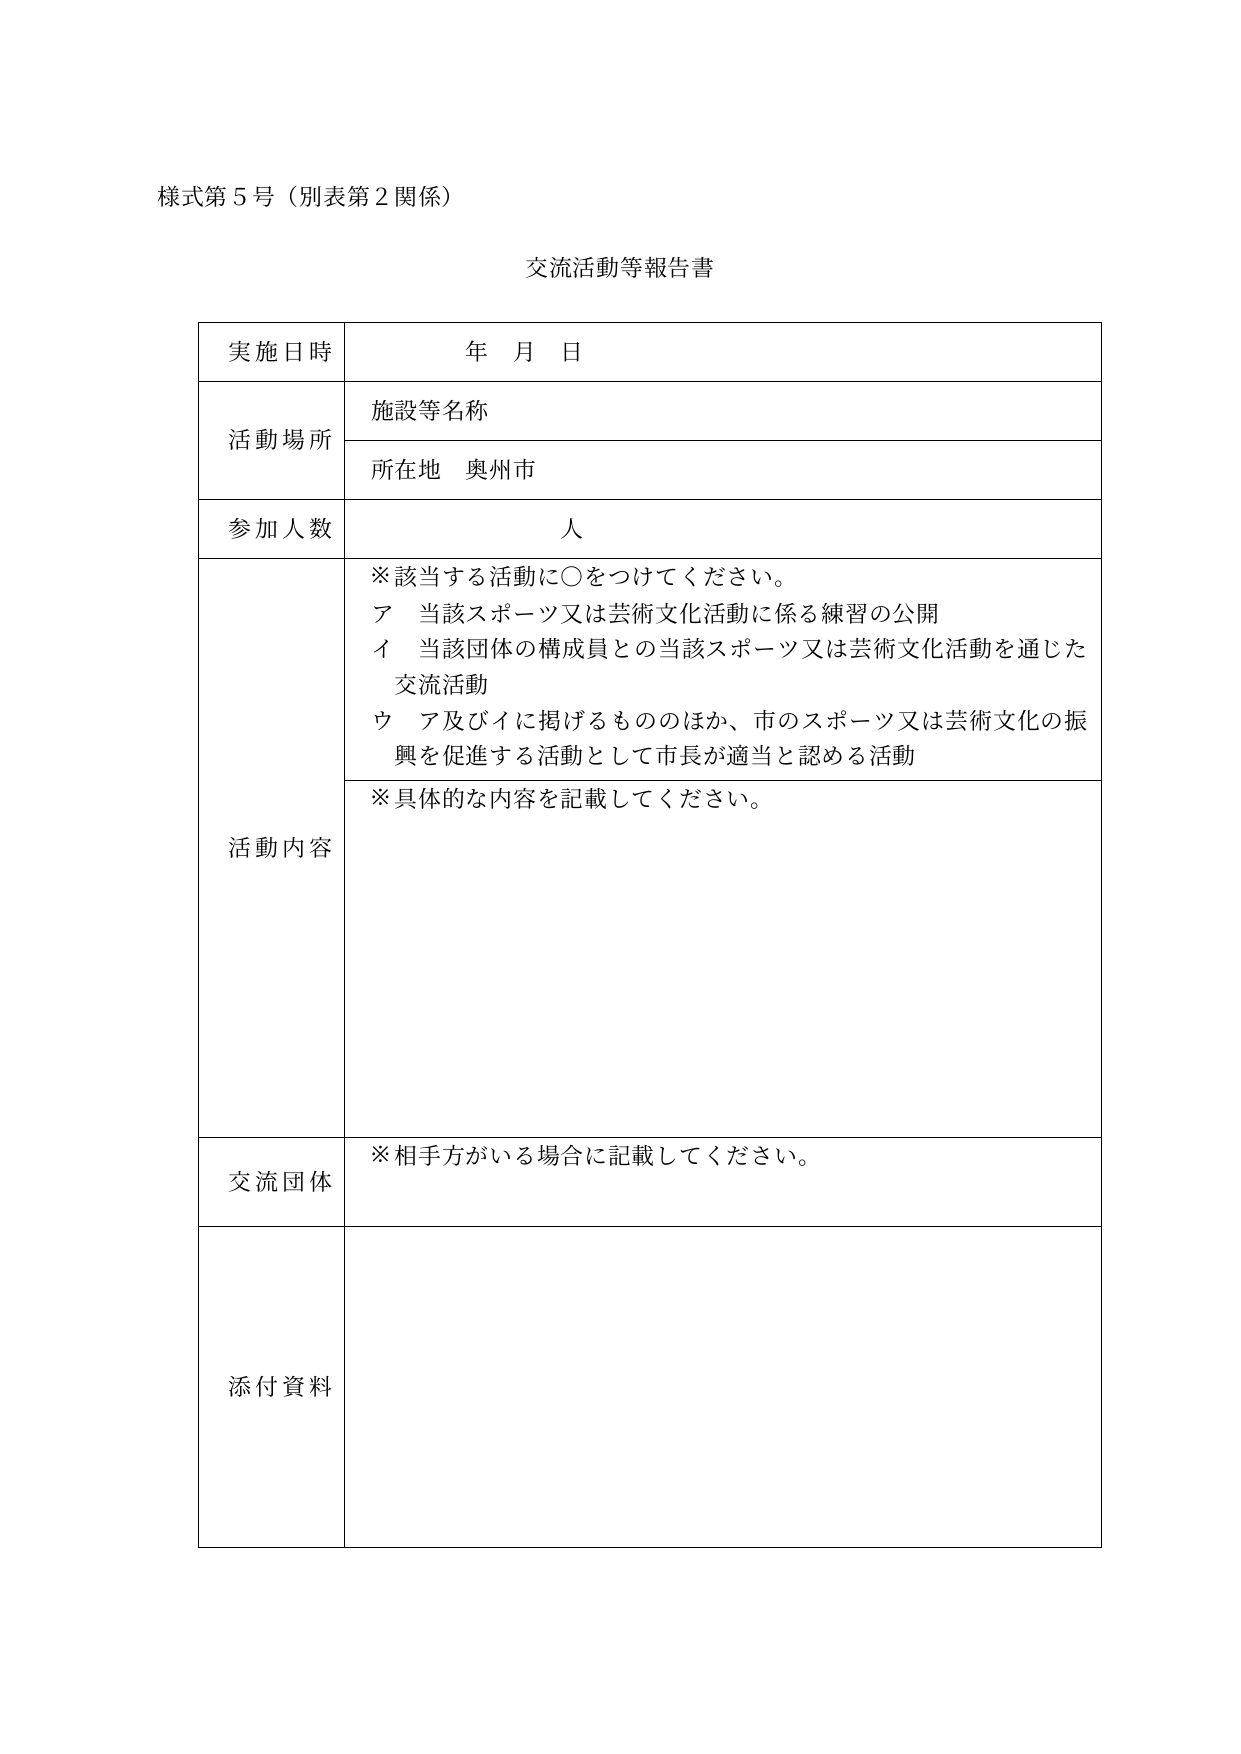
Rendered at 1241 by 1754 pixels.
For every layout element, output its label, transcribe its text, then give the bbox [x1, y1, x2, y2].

table_header 実施日時 [199, 323, 344, 381]
table_cell 添付資料 [199, 1227, 344, 1547]
table_cell [345, 1227, 1101, 1547]
table_cell 活動場所 [199, 382, 344, 499]
table_cell 活動内容 [199, 559, 344, 1137]
table_header 年 月 日 [345, 323, 1101, 381]
table_cell ※該当する活動に○をつけてください。 ア 当該スポーツ又は芸術文化活動に係る練習の公開 イ 当該団体の構成員との当該スポーツ又は芸術文化活動を通じた交流活動 ウ ア及びイに掲げるもののほか、市のスポーツ又は芸術文化の振興を促進する活動として市長が適当と認める活動 [345, 559, 1101, 780]
table_cell 参加人数 [199, 500, 344, 558]
table_cell 交流団体 [199, 1138, 344, 1226]
text 様式第５号（別表第２関係） [157, 179, 1083, 215]
table_cell ※相手方がいる場合に記載してください。 [345, 1138, 1101, 1226]
table_cell 人 [345, 500, 1101, 558]
table_cell 所在地 奥州市 [345, 441, 1101, 499]
text 交流活動等報告書 [157, 250, 1083, 286]
table_cell ※具体的な内容を記載してください。 [345, 781, 1101, 1137]
table_cell 施設等名称 [345, 382, 1101, 440]
